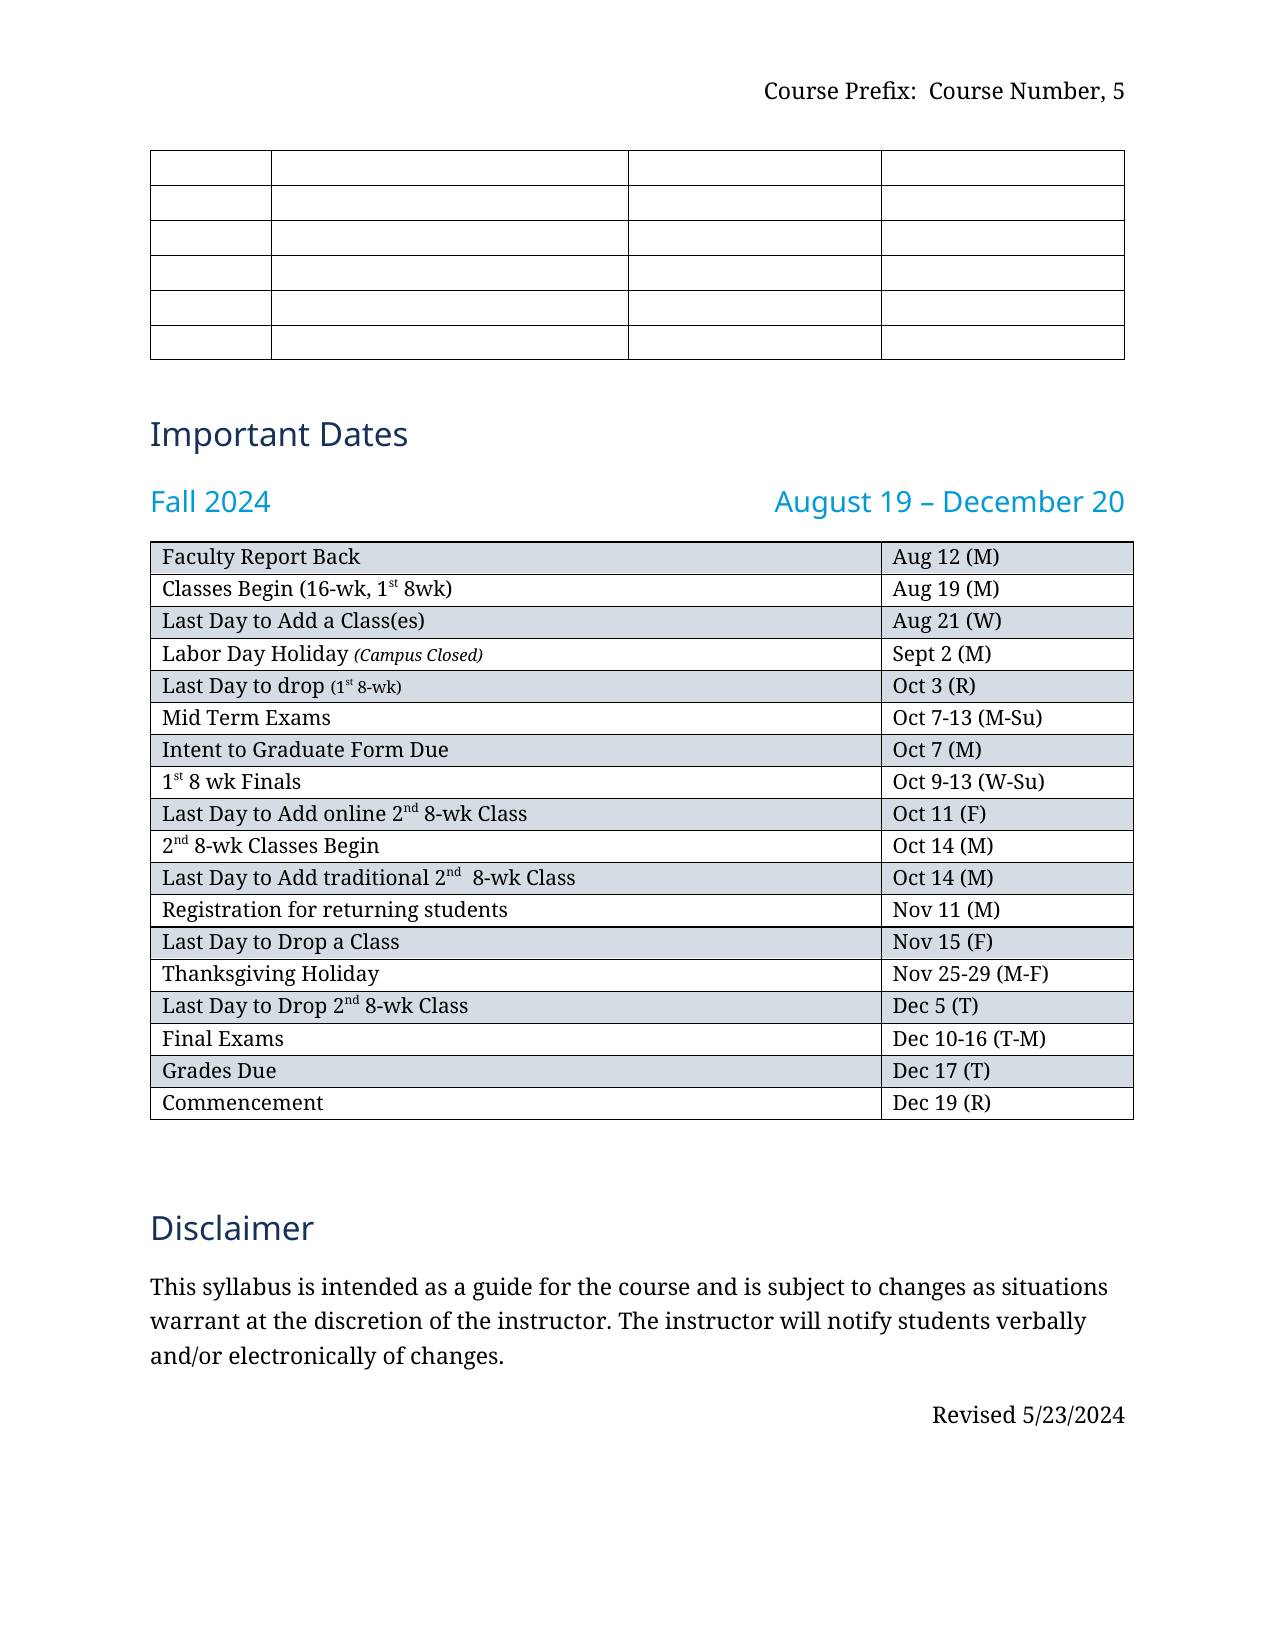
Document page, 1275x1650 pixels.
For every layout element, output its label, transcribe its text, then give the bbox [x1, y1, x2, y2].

table_cell Dec 5 (T) [882, 992, 1133, 1023]
table_cell Registration for returning students [151, 895, 881, 926]
table_header Faculty Report Back [151, 543, 881, 573]
table_cell Oct 7-13 (M-Su) [882, 703, 1133, 734]
table_cell Mid Term Exams [151, 703, 881, 734]
table_cell Dec 10-16 (T-M) [882, 1024, 1133, 1055]
table_cell [629, 221, 881, 255]
table_cell [629, 326, 881, 359]
table_cell Final Exams [151, 1024, 881, 1055]
table_cell 2nd 8-wk Classes Begin [151, 831, 881, 862]
text This syllabus is intended as a guide for the course and is subject to changes as situations warrant at the discretion of the instructor. The instructor will notify students verbally and/or electronically of changes. [150, 1271, 1125, 1371]
table_cell Last Day to drop (1st 8-wk) [151, 671, 881, 702]
table_cell Last Day to Add online 2nd 8-wk Class [151, 799, 881, 830]
table_cell [882, 291, 1124, 324]
table_cell Classes Begin (16-wk, 1st 8wk) [151, 575, 881, 606]
table_cell [629, 291, 881, 324]
table_cell [629, 256, 881, 289]
subtitle Important Dates [150, 410, 1125, 456]
table_cell Oct 11 (F) [882, 799, 1133, 830]
table_cell Dec 17 (T) [882, 1056, 1133, 1087]
table_cell Oct 9-13 (W-Su) [882, 767, 1133, 798]
subtitle Disclaimer [150, 1204, 1125, 1250]
table_cell Labor Day Holiday (Campus Closed) [151, 639, 881, 670]
table_cell [272, 151, 628, 185]
table_cell Last Day to Add a Class(es) [151, 607, 881, 638]
table_cell Oct 3 (R) [882, 671, 1133, 702]
table_cell [272, 186, 628, 220]
table_cell Oct 14 (M) [882, 863, 1133, 894]
table_cell Oct 7 (M) [882, 735, 1133, 766]
subtitle Fall 2024 August 19 – December 20 [150, 481, 1125, 521]
table_cell [151, 221, 271, 255]
table_cell Last Day to Drop a Class [151, 928, 881, 958]
table_header Aug 12 (M) [882, 543, 1133, 573]
table_cell [629, 186, 881, 220]
table_cell Aug 19 (M) [882, 575, 1133, 606]
table_cell Sept 2 (M) [882, 639, 1133, 670]
table_cell [882, 151, 1124, 185]
table_cell [882, 186, 1124, 220]
table_cell [151, 291, 271, 324]
table_cell Oct 14 (M) [882, 831, 1133, 862]
table_cell Thanksgiving Holiday [151, 960, 881, 991]
table_cell [629, 151, 881, 185]
table_cell Dec 19 (R) [882, 1088, 1133, 1119]
table_cell [882, 221, 1124, 255]
table_cell Nov 15 (F) [882, 928, 1133, 958]
table_cell Aug 21 (W) [882, 607, 1133, 638]
table_cell Commencement [151, 1088, 881, 1119]
table_cell [151, 151, 271, 185]
table_cell [882, 326, 1124, 359]
table_cell [272, 326, 628, 359]
table_cell [151, 256, 271, 289]
table_cell [272, 291, 628, 324]
table_cell Nov 11 (M) [882, 895, 1133, 926]
table_cell Last Day to Drop 2nd 8-wk Class [151, 992, 881, 1023]
table_cell [151, 326, 271, 359]
table_cell [151, 186, 271, 220]
table_cell [882, 256, 1124, 289]
table_cell [272, 221, 628, 255]
table_cell 1st 8 wk Finals [151, 767, 881, 798]
table_cell Intent to Graduate Form Due [151, 735, 881, 766]
table_cell Last Day to Add traditional 2nd 8-wk Class [151, 863, 881, 894]
text Revised 5/23/2024 [150, 1399, 1125, 1430]
table_cell Grades Due [151, 1056, 881, 1087]
table_cell Nov 25-29 (M-F) [882, 960, 1133, 991]
table_cell [272, 256, 628, 289]
